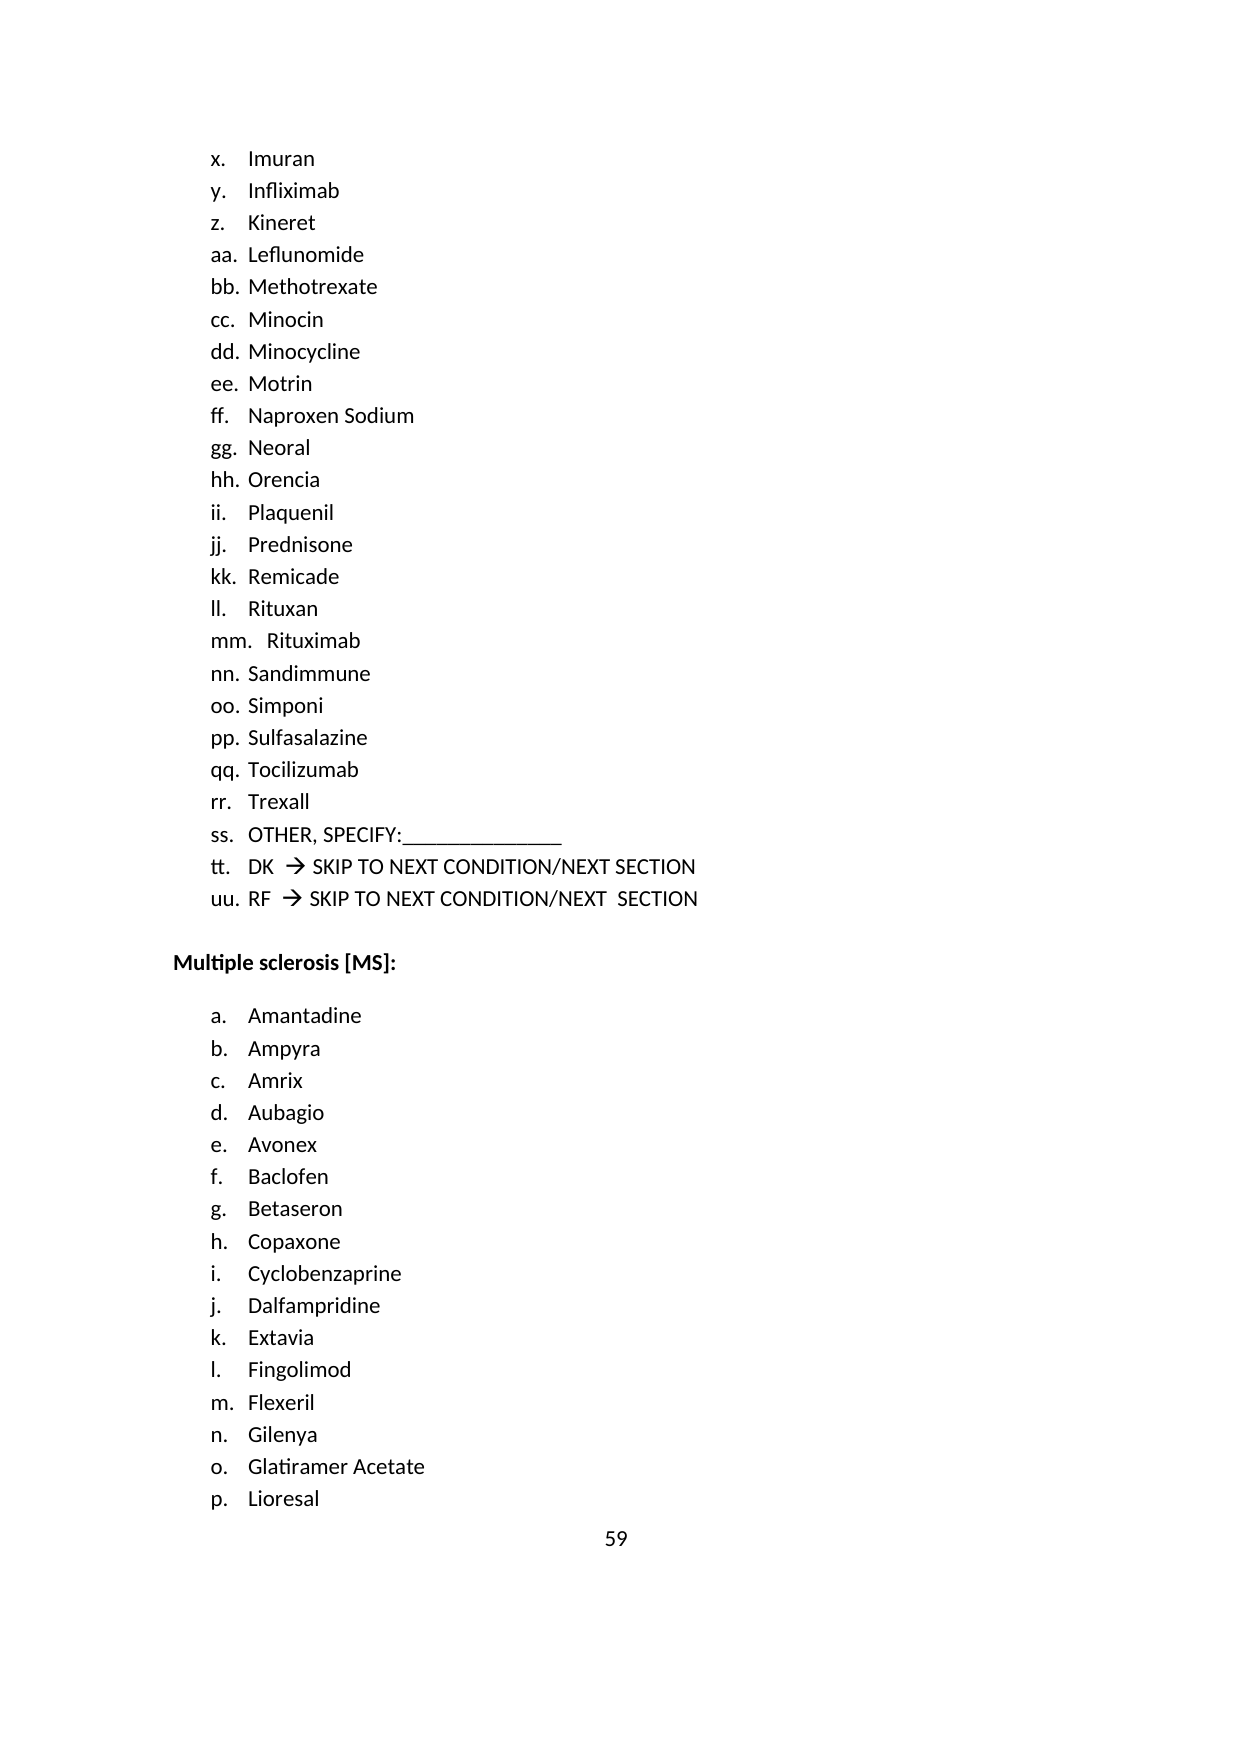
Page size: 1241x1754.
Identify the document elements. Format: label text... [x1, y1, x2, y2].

list Gilenya [210, 1420, 1134, 1448]
list Motrin [210, 369, 1134, 397]
list Ampyra [210, 1034, 1134, 1062]
list Extavia [210, 1323, 1134, 1351]
list Minocin [210, 305, 1134, 333]
list Sulfasalazine [210, 723, 1134, 751]
list Sandimmune [210, 659, 1134, 687]
text Multiple sclerosis [MS]: [173, 948, 1134, 976]
list Betaseron [210, 1194, 1134, 1223]
list Cyclobenzaprine [210, 1259, 1134, 1287]
list Rituximab [210, 627, 1134, 654]
list Fingolimod [210, 1356, 1134, 1383]
list Rituxan [210, 594, 1134, 622]
list Amrix [210, 1066, 1134, 1094]
list Trexall [210, 787, 1134, 816]
list Glatiramer Acetate [210, 1452, 1134, 1480]
list Imuran [210, 144, 1134, 172]
list RF SKIP TO NEXT CONDITION/NEXT SECTION [210, 884, 1134, 912]
list Kineret [210, 208, 1134, 236]
list Copaxone [210, 1227, 1134, 1255]
list Avonex [210, 1130, 1134, 1158]
list Amantadine [210, 1001, 1134, 1029]
list DK SKIP TO NEXT CONDITION/NEXT SECTION [210, 852, 1134, 880]
list Prednisone [210, 530, 1134, 558]
list Minocycline [210, 337, 1134, 365]
list Tocilizumab [210, 755, 1134, 783]
list Flexeril [210, 1388, 1134, 1416]
list Lioresal [210, 1484, 1134, 1512]
list Dalfampridine [210, 1291, 1134, 1319]
list Plaquenil [210, 498, 1134, 526]
list Naproxen Sodium [210, 401, 1134, 429]
list Baclofen [210, 1162, 1134, 1190]
list Leflunomide [210, 240, 1134, 268]
list Simponi [210, 691, 1134, 719]
list Neoral [210, 433, 1134, 461]
list Remicade [210, 562, 1134, 590]
list Aubagio [210, 1098, 1134, 1126]
list Infliximab [210, 176, 1134, 204]
list OTHER, SPECIFY:______________ [210, 820, 1134, 848]
list Methotrexate [210, 272, 1134, 301]
list Orencia [210, 466, 1134, 494]
